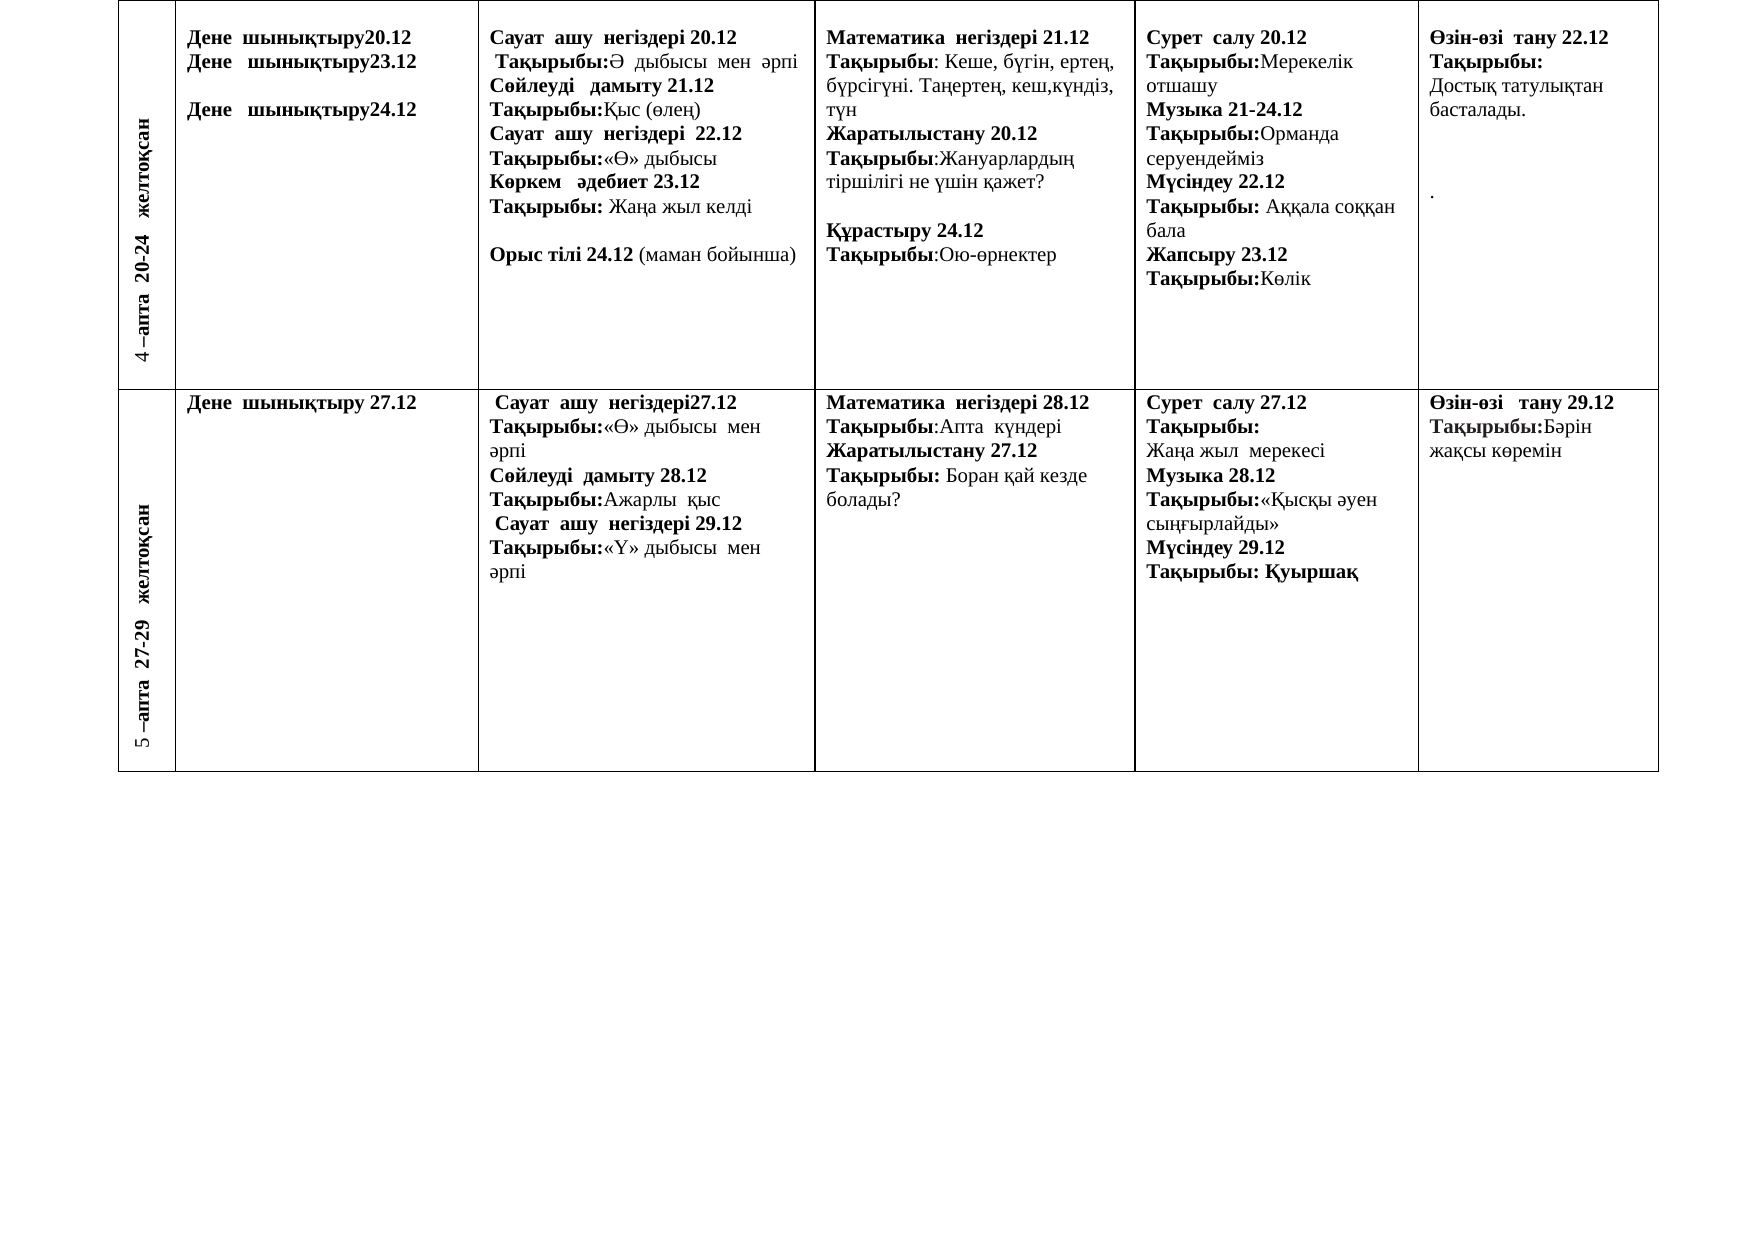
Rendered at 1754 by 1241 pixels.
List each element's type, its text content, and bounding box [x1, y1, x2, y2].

table_cell Дене шынықтыру 27.12 [176, 390, 478, 771]
table_header Сауат ашу негіздері 20.12 Тақырыбы:Ә дыбысы мен әрпі Сөйлеуді дамыту 21.12 Тақырыбы:Қыс (өлең) Сауат ашу негіздері 22.12 Тақырыбы:«Ө» дыбысы Көркем әдебиет 23.12 Тақырыбы: Жаңа жыл келді Орыс тілі 24.12 (маман бойынша) [479, 1, 814, 389]
table_cell Математика негіздері 28.12 Тақырыбы:Апта күндері Жаратылыстану 27.12 Тақырыбы: Боран қай кезде болады? [816, 390, 1134, 771]
table_cell Сурет салу 27.12 Тақырыбы: Жаңа жыл мерекесі Музыка 28.12 Тақырыбы:«Қысқы әуен сыңғырлайды» Мүсіндеу 29.12 Тақырыбы: Қуыршақ [1136, 390, 1418, 771]
table_cell Өзін-өзі тану 29.12 Тақырыбы:Бәрін жақсы көремін [1419, 390, 1658, 771]
table_header Математика негіздері 21.12 Тақырыбы: Кеше, бүгін, ертең, бүрсігүні. Таңертең, кеш,күндіз, түн Жаратылыстану 20.12 Тақырыбы:Жануарлардың тіршілігі не үшін қажет? Құрастыру 24.12 Тақырыбы:Ою-өрнектер [816, 1, 1134, 389]
table_header 4 –апта 20-24 желтоқсан [119, 1, 175, 389]
table_cell Сауат ашу негіздері27.12 Тақырыбы:«Ө» дыбысы мен әрпі Сөйлеуді дамыту 28.12 Тақырыбы:Ажарлы қыс Сауат ашу негіздері 29.12 Тақырыбы:«Ү» дыбысы мен әрпі [479, 390, 814, 771]
table_header Өзін-өзі тану 22.12 Тақырыбы: Достық татулықтан басталады. . [1419, 1, 1658, 389]
table_header Сурет салу 20.12 Тақырыбы:Мерекелік отшашу Музыка 21-24.12 Тақырыбы:Орманда серуендейміз Мүсіндеу 22.12 Тақырыбы: Аққала соққан бала Жапсыру 23.12 Тақырыбы:Көлік [1136, 1, 1418, 389]
table_cell 5 –апта 27-29 желтоқсан [119, 390, 175, 771]
table_header Дене шынықтыру20.12 Дене шынықтыру23.12 Дене шынықтыру24.12 [176, 1, 478, 389]
